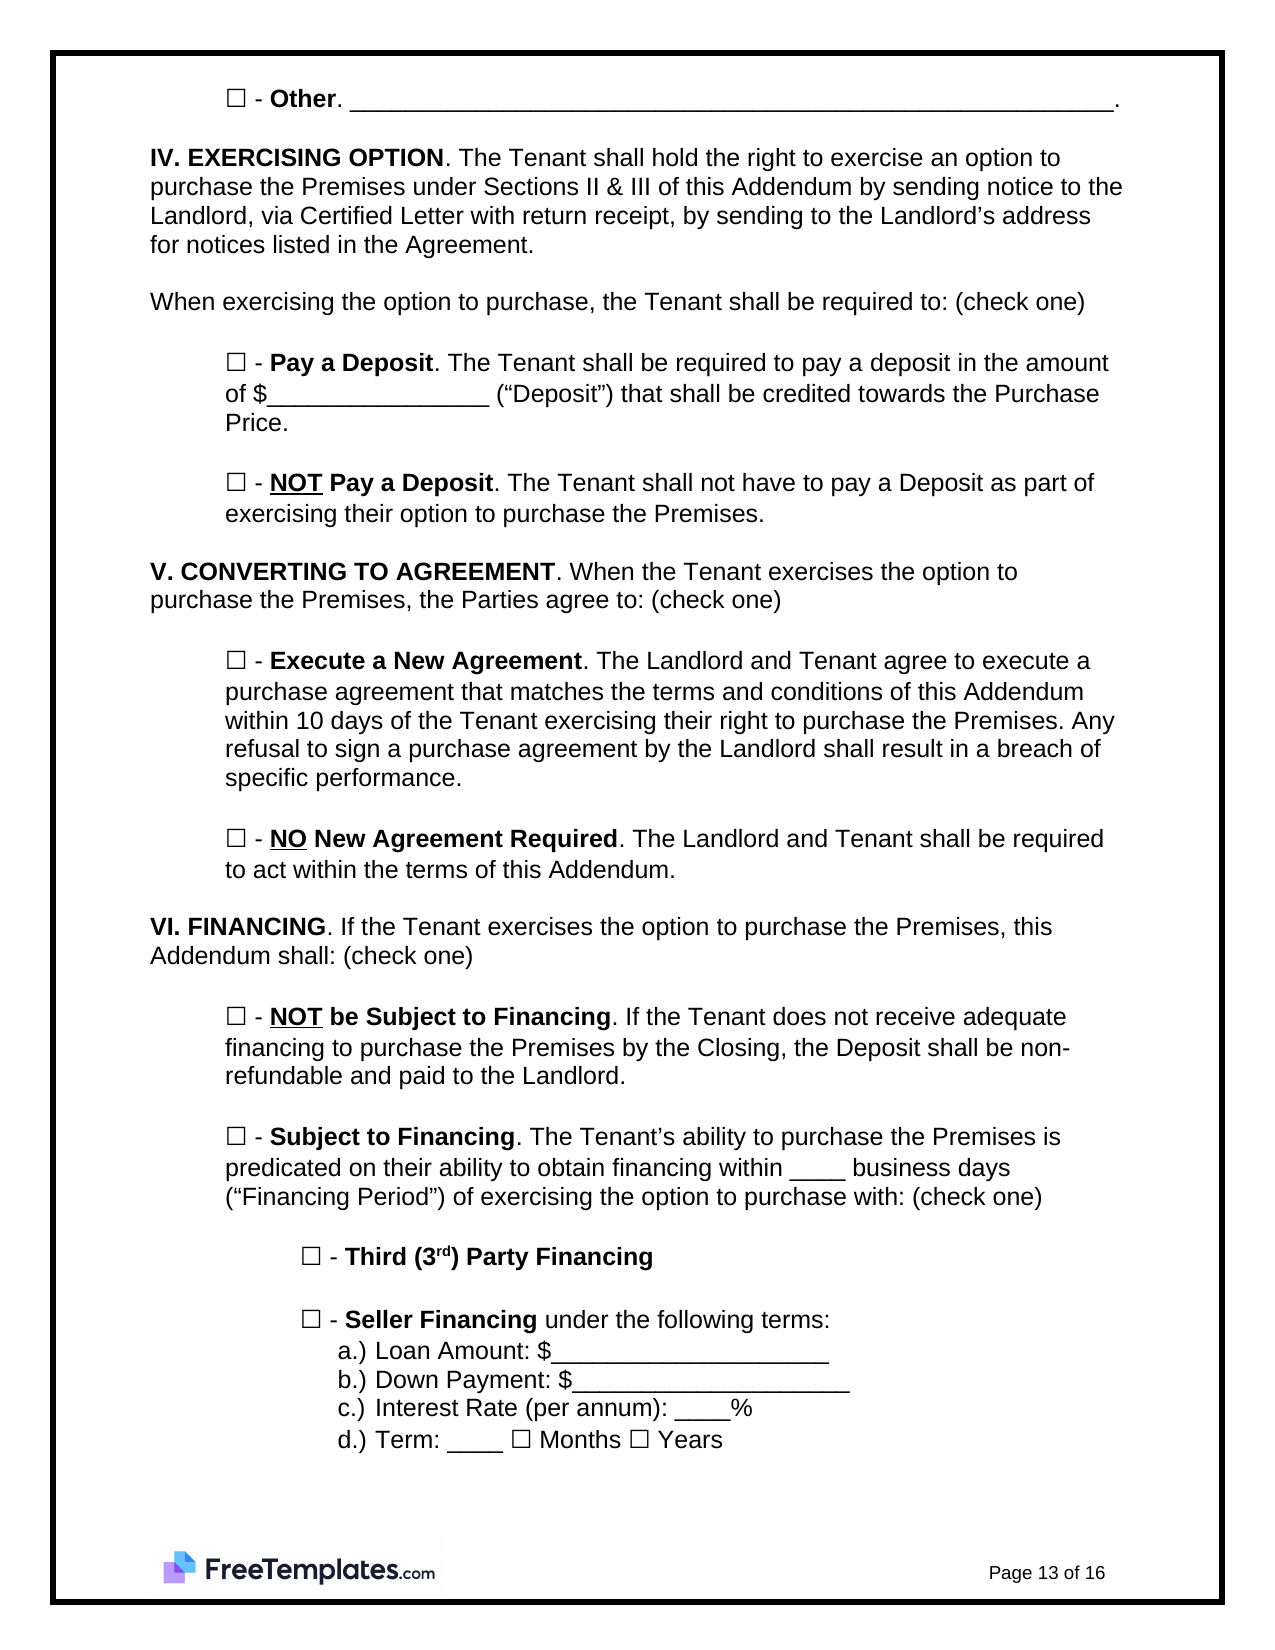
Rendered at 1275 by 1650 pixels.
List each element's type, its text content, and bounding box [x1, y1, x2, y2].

text - Seller Financing under the following terms: [300, 1302, 1125, 1336]
text - Execute a New Agreement. The Landlord and Tenant agree to execute a purchase agreement that matches the terms and conditions of this Addendum within 10 days of the Tenant exercising their right to purchase the Premises. Any refusal to sign a purchase agreement by the Landlord shall result in a breach of specific performance. [225, 643, 1125, 792]
text - NOT Pay a Deposit. The Tenant shall not have to pay a Deposit as part of exercising their option to purchase the Premises. [225, 465, 1125, 528]
text IV. EXERCISING OPTION. The Tenant shall hold the right to exercise an option to purchase the Premises under Sections II & III of this Addendum by sending notice to the Landlord, via Certified Letter with return receipt, by sending to the Landlord’s address for notices listed in the Agreement. [150, 143, 1125, 258]
list Interest Rate (per annum): ____% [337, 1393, 1125, 1422]
text - Subject to Financing. The Tenant’s ability to purchase the Premises is predicated on their ability to obtain financing within ____ business days (“Financing Period”) of exercising the option to purchase with: (check one) [225, 1119, 1125, 1210]
text - NOT be Subject to Financing. If the Tenant does not receive adequate financing to purchase the Premises by the Closing, the Deposit shall be non-refundable and paid to the Landlord. [225, 998, 1125, 1090]
text VI. FINANCING. If the Tenant exercises the option to purchase the Premises, this Addendum shall: (check one) [150, 912, 1125, 970]
list Loan Amount: $____________________ [337, 1336, 1125, 1365]
list Down Payment: $____________________ [337, 1365, 1125, 1393]
text - NO New Agreement Required. The Landlord and Tenant shall be required to act within the terms of this Addendum. [225, 821, 1125, 883]
text - Third (3rd) Party Financing [300, 1239, 1125, 1273]
text - Pay a Deposit. The Tenant shall be required to pay a deposit in the amount of $________________ (“Deposit”) that shall be credited towards the Purchase Price. [225, 345, 1125, 436]
text - Other. _______________________________________________________. [225, 81, 1125, 115]
list Term: ____ Months Years [337, 1422, 1125, 1456]
text When exercising the option to purchase, the Tenant shall be required to: (check one) [150, 287, 1125, 316]
text V. CONVERTING TO AGREEMENT. When the Tenant exercises the option to purchase the Premises, the Parties agree to: (check one) [150, 557, 1125, 614]
picture [150, 1531, 446, 1599]
